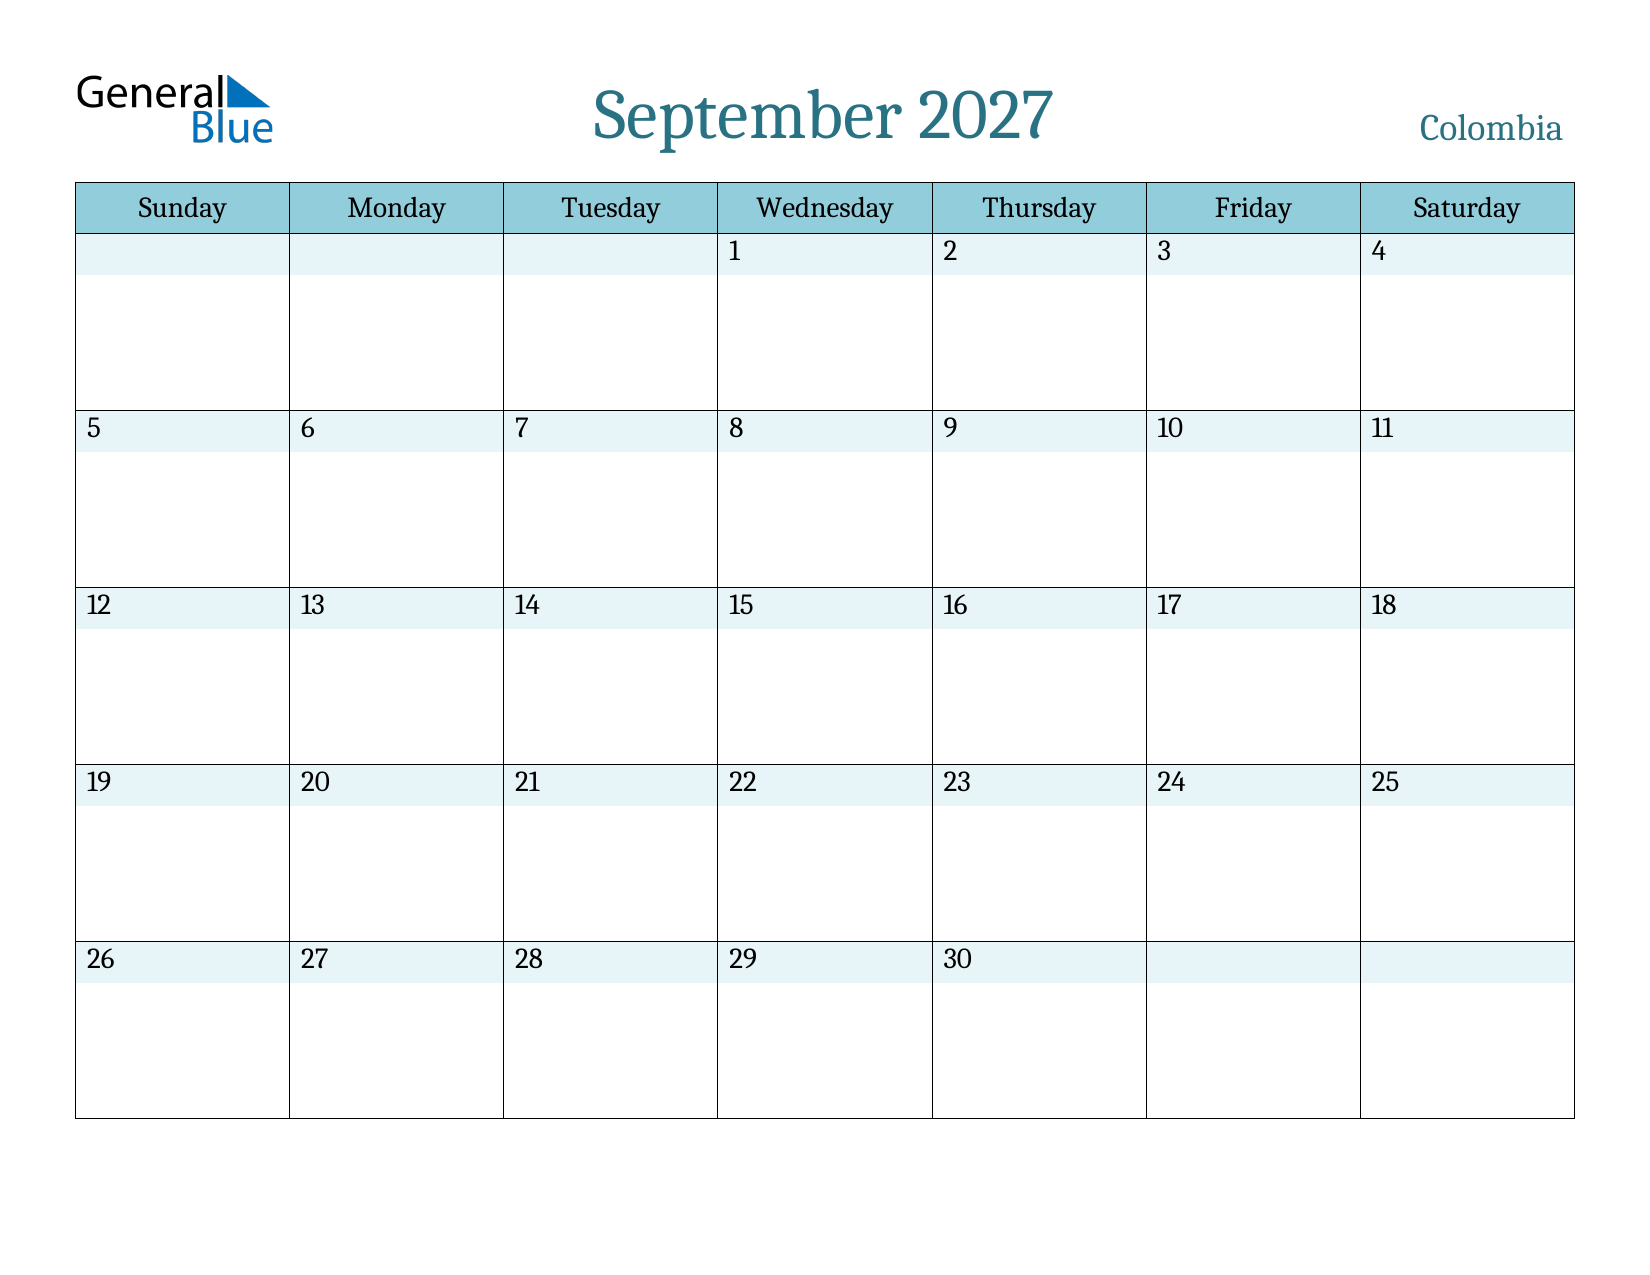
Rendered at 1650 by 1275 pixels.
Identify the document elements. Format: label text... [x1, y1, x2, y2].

picture [77, 75, 273, 143]
table_cell Wednesday [718, 183, 932, 233]
table_cell [504, 234, 717, 275]
table_cell Friday [1147, 183, 1360, 233]
table_cell [1147, 275, 1360, 410]
table_cell 29 [718, 942, 932, 983]
table_cell [290, 629, 503, 764]
table_cell 2 [933, 234, 1146, 275]
table_cell [504, 806, 717, 941]
table_cell [1361, 629, 1574, 764]
table_cell Thursday [933, 183, 1146, 233]
table_cell 21 [504, 765, 717, 806]
table_cell [504, 452, 717, 587]
table_cell [290, 234, 503, 275]
table_cell [1361, 983, 1574, 1118]
table_cell [290, 452, 503, 587]
table_cell 12 [76, 588, 289, 629]
table_cell [290, 275, 503, 410]
table_cell [1361, 942, 1574, 983]
table_cell [1147, 806, 1360, 941]
table_cell 17 [1147, 588, 1360, 629]
table_cell 3 [1147, 234, 1360, 275]
table_cell [76, 806, 289, 941]
table_cell [76, 629, 289, 764]
table_cell [76, 983, 289, 1118]
table_cell 15 [718, 588, 932, 629]
table_cell [718, 629, 932, 764]
table_cell 7 [504, 411, 717, 452]
table_cell [290, 983, 503, 1118]
table_cell [933, 806, 1146, 941]
table_cell [718, 806, 932, 941]
table_cell [933, 275, 1146, 410]
table_cell [504, 275, 717, 410]
table_cell [718, 275, 932, 410]
table_cell 6 [290, 411, 503, 452]
table_cell 16 [933, 588, 1146, 629]
table_cell [718, 452, 932, 587]
table_cell [933, 452, 1146, 587]
table_cell [290, 806, 503, 941]
table_cell [76, 452, 289, 587]
table_cell [1147, 629, 1360, 764]
table_cell 28 [504, 942, 717, 983]
table_cell 9 [933, 411, 1146, 452]
table_cell 25 [1361, 765, 1574, 806]
table_cell 8 [718, 411, 932, 452]
table_cell 19 [76, 765, 289, 806]
table_cell [1361, 275, 1574, 410]
table_cell 26 [76, 942, 289, 983]
table_cell Monday [290, 183, 503, 233]
table_cell 13 [290, 588, 503, 629]
table_cell 10 [1147, 411, 1360, 452]
table_cell 27 [290, 942, 503, 983]
table_cell [718, 983, 932, 1118]
table_cell 4 [1361, 234, 1574, 275]
table_cell [933, 983, 1146, 1118]
table_cell [1147, 983, 1360, 1118]
table_cell 30 [933, 942, 1146, 983]
table_header [76, 75, 503, 182]
table_cell [76, 275, 289, 410]
table_cell [1361, 452, 1574, 587]
table_cell 11 [1361, 411, 1574, 452]
table_cell Tuesday [504, 183, 717, 233]
table_cell 18 [1361, 588, 1574, 629]
table_cell 5 [76, 411, 289, 452]
table_cell 23 [933, 765, 1146, 806]
table_cell [1147, 942, 1360, 983]
table_header September 2027 [504, 75, 1146, 182]
table_cell [504, 983, 717, 1118]
table_cell [933, 629, 1146, 764]
table_header Colombia [1146, 75, 1574, 182]
table_cell Sunday [76, 183, 289, 233]
table_cell 14 [504, 588, 717, 629]
table_cell [1147, 452, 1360, 587]
table_cell [76, 234, 289, 275]
table_cell 1 [718, 234, 932, 275]
table_cell Saturday [1361, 183, 1574, 233]
table_cell 24 [1147, 765, 1360, 806]
table_cell 22 [718, 765, 932, 806]
table_cell [504, 629, 717, 764]
table_cell 20 [290, 765, 503, 806]
table_cell [1361, 806, 1574, 941]
